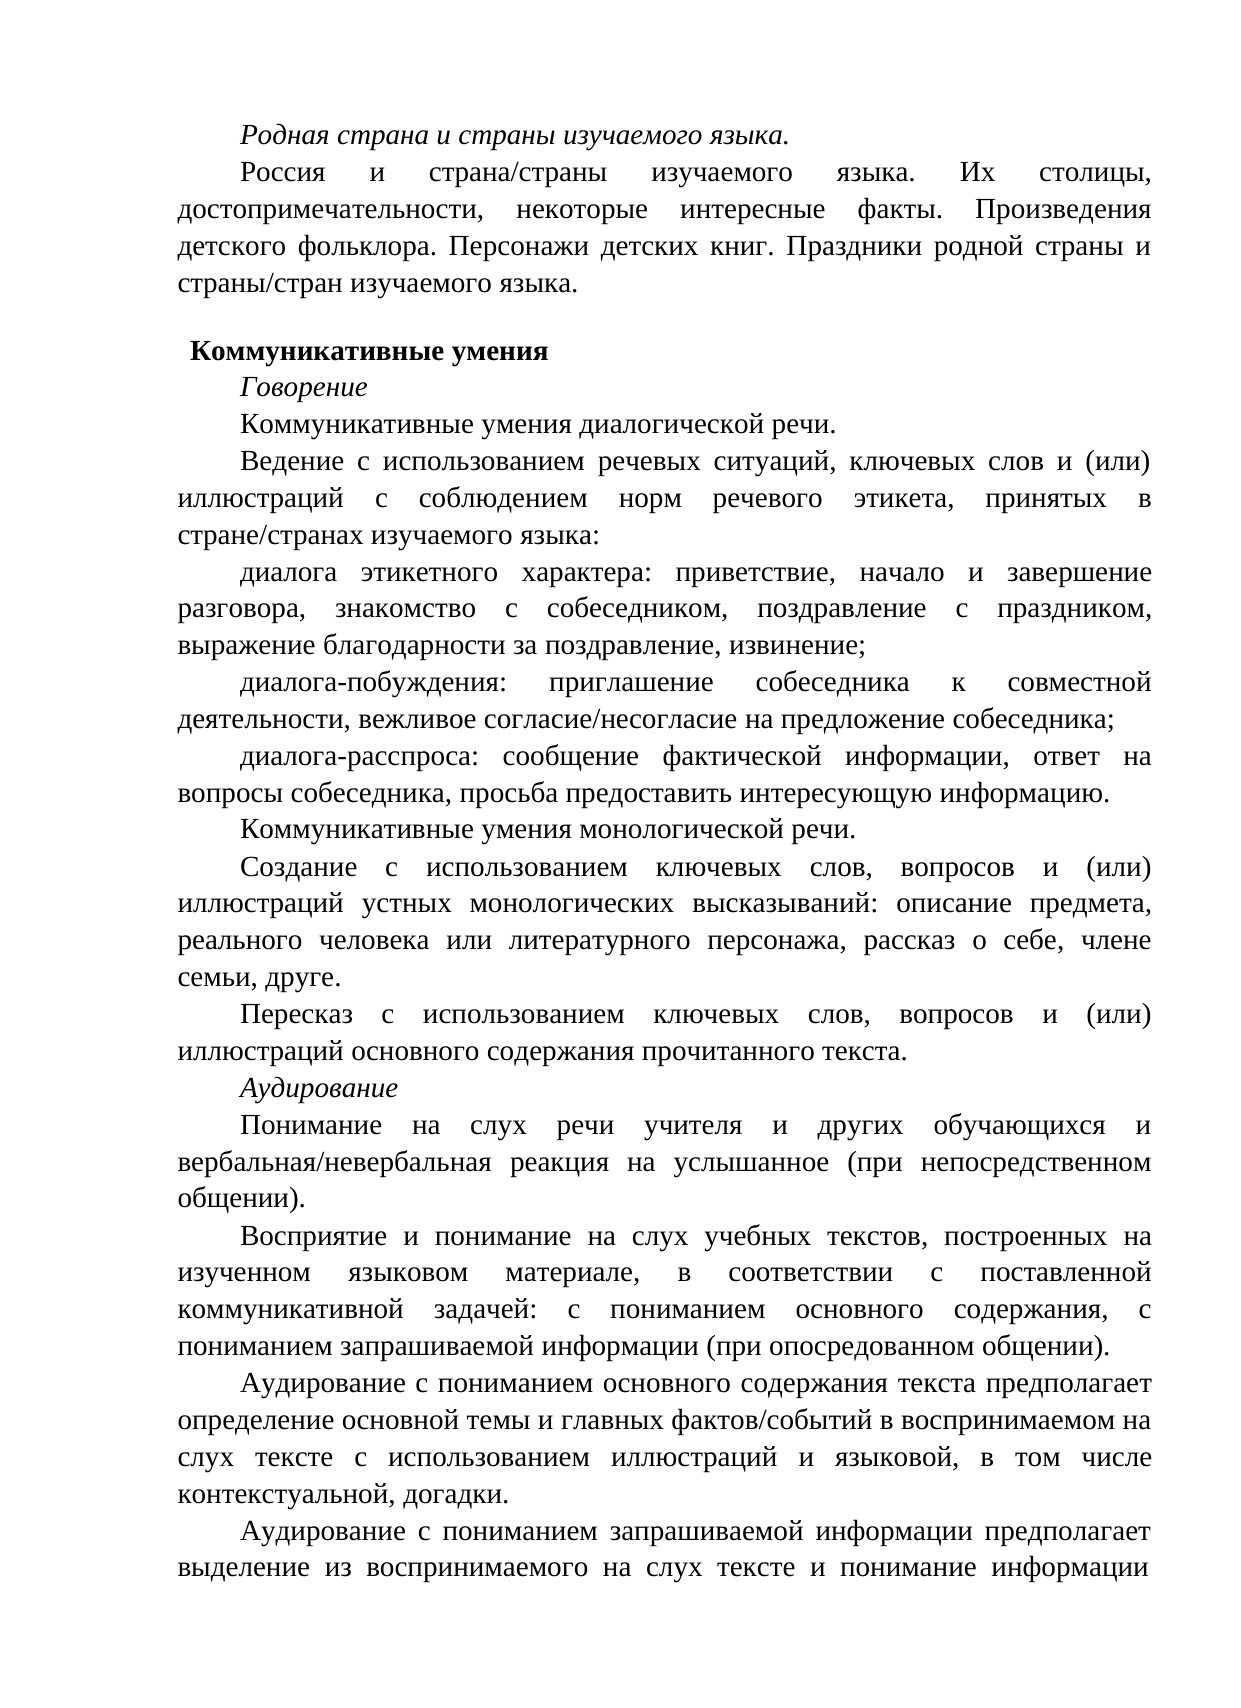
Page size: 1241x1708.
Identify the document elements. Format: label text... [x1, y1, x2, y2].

text Коммуникативные умения диалогической речи. [240, 406, 1163, 440]
text Россия и страна/страны изучаемого языка. Их столицы, достопримечательности, некоторые интересные факты. Произведения детского фольклора. Персонажи детских книг. Праздники родной страны и страны/стран изучаемого языка. [177, 154, 1152, 298]
text Понимание на слух речи учителя и других обучающихся и вербальная/невербальная реакция на услышанное (при непосредственном общении). [177, 1107, 1152, 1214]
text Ведение с использованием речевых ситуаций, ключевых слов и (или) иллюстраций с соблюдением норм речевого этикета, принятых в стране/странах изучаемого языка: [177, 443, 1152, 550]
text Коммуникативные умения монологической речи. [240, 812, 1163, 846]
text Аудирование [240, 1070, 1163, 1104]
text Говорение [240, 369, 1163, 403]
text Аудирование с пониманием запрашиваемой информации предполагает выделение из воспринимаемого на слух тексте и понимание информации [177, 1513, 1151, 1583]
text Аудирование с пониманием основного содержания текста предполагает определение основной темы и главных фактов/событий в воспринимаемом на слух тексте с использованием иллюстраций и языковой, в том числе контекстуальной, догадки. [177, 1365, 1152, 1509]
text Пересказ с использованием ключевых слов, вопросов и (или) иллюстраций основного содержания прочитанного текста. [177, 996, 1152, 1067]
subtitle Коммуникативные умения [190, 333, 1163, 366]
text Восприятие и понимание на слух учебных текстов, построенных на изученном языковом материале, в соответствии с поставленной коммуникативной задачей: с пониманием основного содержания, с пониманием запрашиваемой информации (при опосредованном общении). [177, 1218, 1152, 1362]
text Родная страна и страны изучаемого языка. [240, 117, 1163, 151]
text диалога этикетного характера: приветствие, начало и завершение разговора, знакомство с собеседником, поздравление с праздником, выражение благодарности за поздравление, извинение; [177, 554, 1152, 661]
text диалога-расспроса: сообщение фактической информации, ответ на вопросы собеседника, просьба предоставить интересующую информацию. [177, 738, 1152, 809]
text Создание с использованием ключевых слов, вопросов и (или) иллюстраций устных монологических высказываний: описание предмета, реального человека или литературного персонажа, рассказ о себе, члене семьи, друге. [177, 849, 1152, 993]
text диалога-побуждения: приглашение собеседника к совместной деятельности, вежливое согласие/несогласие на предложение собеседника; [177, 664, 1152, 735]
